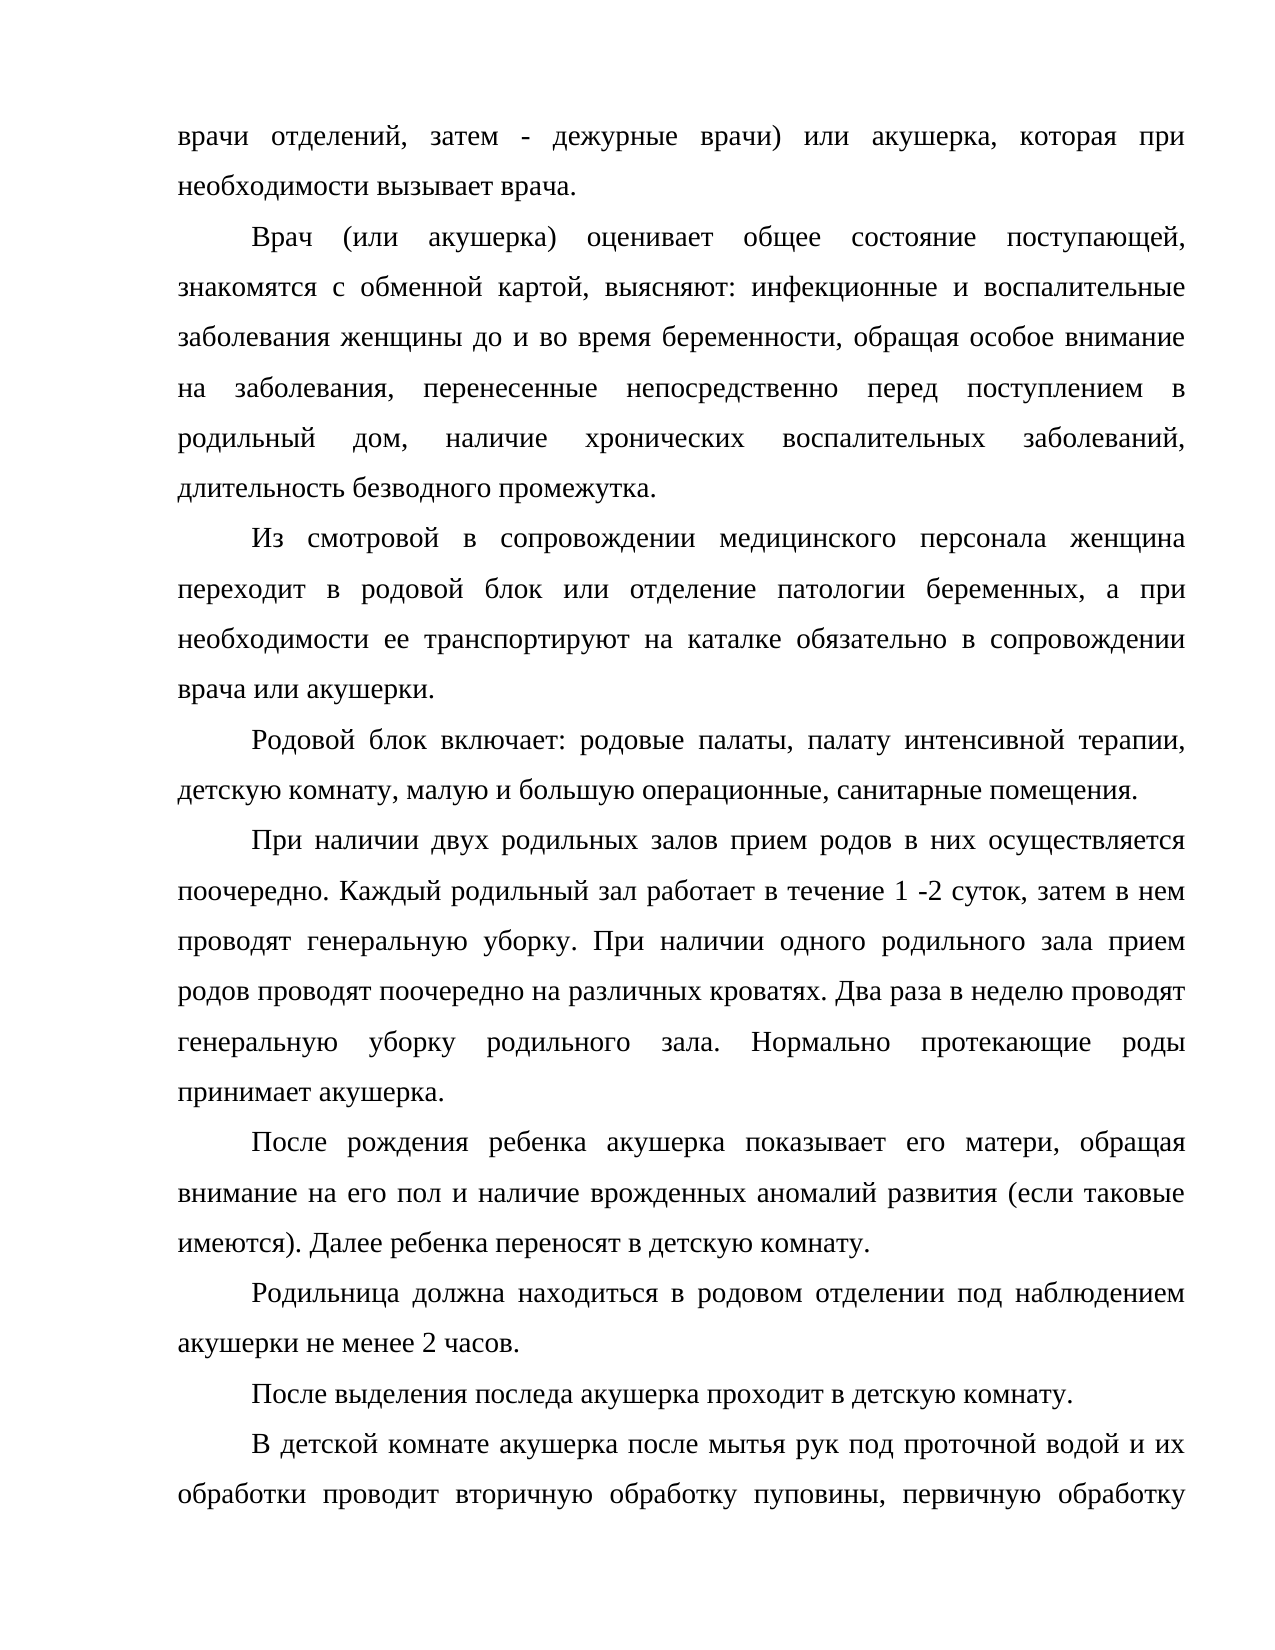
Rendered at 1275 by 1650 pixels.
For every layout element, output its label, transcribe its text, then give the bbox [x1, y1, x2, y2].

text Родильница должна находиться в родовом отделении под наблюдением акушерки не менее 2 часов. [177, 1275, 1186, 1359]
text После выделения последа акушерка проходит в детскую комнату. [177, 1376, 1186, 1409]
text После рождения ребенка акушерка показывает его матери, обращая внимание на его пол и наличие врожденных аномалий развития (если таковые имеются). Далее ребенка переносят в детскую комнату. [177, 1124, 1186, 1258]
text При наличии двух родильных залов прием родов в них осуществляется поочередно. Каждый родильный зал работает в течение 1 -2 суток, затем в нем проводят генеральную уборку. При наличии одного родильного зала прием родов проводят поочередно на различных кроватях. Два раза в неделю проводят генеральную уборку родильного зала. Нормально протекающие роды принимает акушерка. [177, 822, 1186, 1108]
text Из смотровой в сопровождении медицинского персонала женщина переходит в родовой блок или отделение патологии беременных, а при необходимости ее транспортируют на каталке обязательно в сопровождении врача или акушерки. [177, 521, 1186, 705]
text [177, 118, 1186, 202]
text Родовой блок включает: родовые палаты, палату интенсивной терапии, детскую комнату, малую и большую операционные, санитарные помещения. [177, 722, 1186, 806]
text Врач (или акушерка) оценивает общее состояние поступающей, знакомятся с обменной картой, выясняют: инфекционные и воспалительные заболевания женщины до и во время беременности, обращая особое внимание на заболевания, перенесенные непосредственно перед поступлением в родильный дом, наличие хронических воспалительных заболеваний, длительность безводного промежутка. [177, 219, 1186, 504]
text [177, 1426, 1186, 1510]
